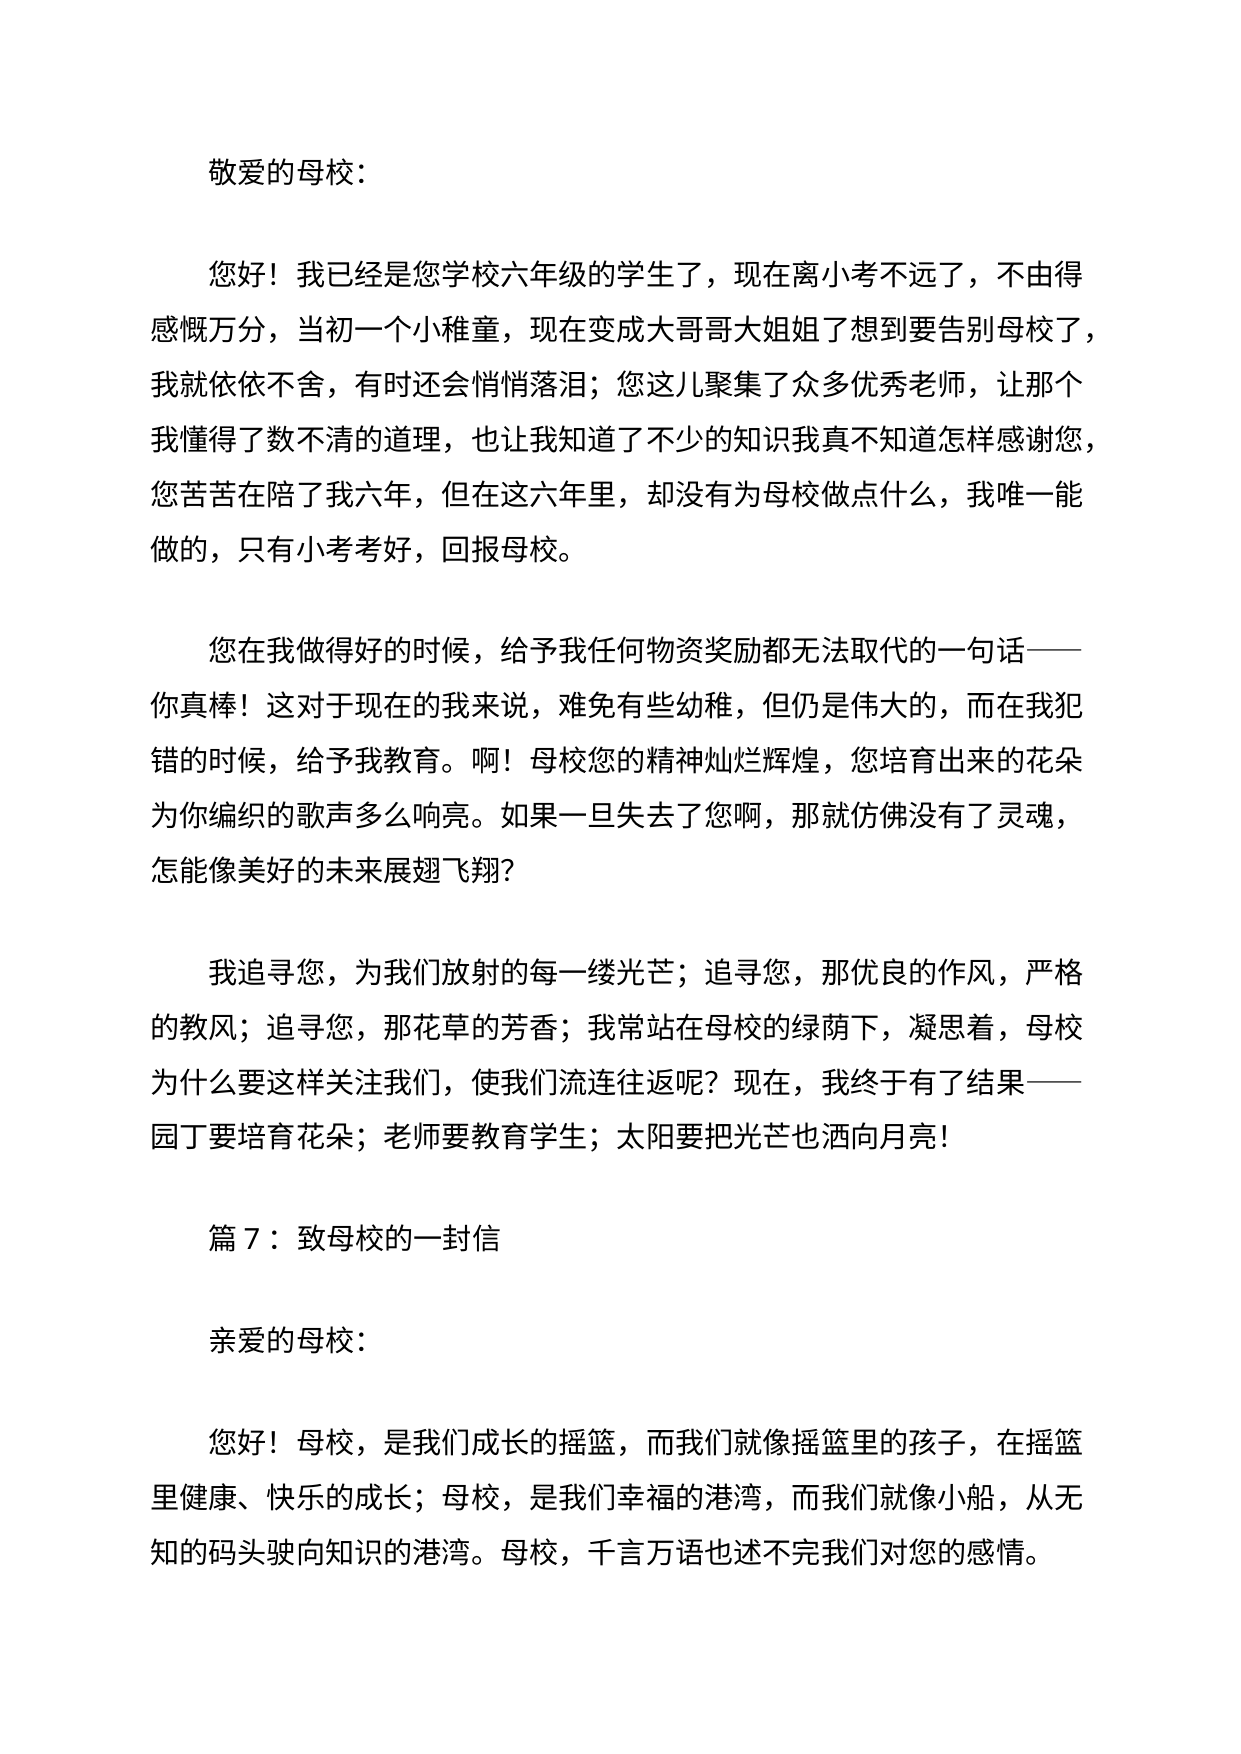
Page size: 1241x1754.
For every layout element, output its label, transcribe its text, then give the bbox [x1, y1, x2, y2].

text 敬爱的母校： [150, 150, 1090, 192]
text 您在我做得好的时候，给予我任何物资奖励都无法取代的一句话——你真棒！这对于现在的我来说，难免有些幼稚，但仍是伟大的，而在我犯错的时候，给予我教育。啊！母校您的精神灿烂辉煌，您培育出来的花朵为你编织的歌声多么响亮。如果一旦失去了您啊，那就仿佛没有了灵魂，怎能像美好的未来展翅飞翔？ [150, 628, 1090, 890]
text 您好！母校，是我们成长的摇篮，而我们就像摇篮里的孩子，在摇篮里健康、快乐的成长；母校，是我们幸福的港湾，而我们就像小船，从无知的码头驶向知识的港湾。母校，千言万语也述不完我们对您的感情。 [150, 1419, 1090, 1572]
text 篇7 ：致母校的一封信 [150, 1216, 1090, 1258]
text 我追寻您，为我们放射的每一缕光芒；追寻您，那优良的作风，严格的教风；追寻您，那花草的芳香；我常站在母校的绿荫下，凝思着，母校为什么要这样关注我们，使我们流连往返呢？现在，我终于有了结果——园丁要培育花朵；老师要教育学生；太阳要把光芒也洒向月亮！ [150, 949, 1090, 1156]
text 亲爱的母校： [150, 1318, 1090, 1360]
text 您好！我已经是您学校六年级的学生了，现在离小考不远了，不由得感慨万分，当初一个小稚童，现在变成大哥哥大姐姐了想到要告别母校了，我就依依不舍，有时还会悄悄落泪；您这儿聚集了众多优秀老师，让那个我懂得了数不清的道理，也让我知道了不少的知识我真不知道怎样感谢您，您苦苦在陪了我六年，但在这六年里，却没有为母校做点什么，我唯一能做的，只有小考考好，回报母校。 [150, 252, 1090, 568]
